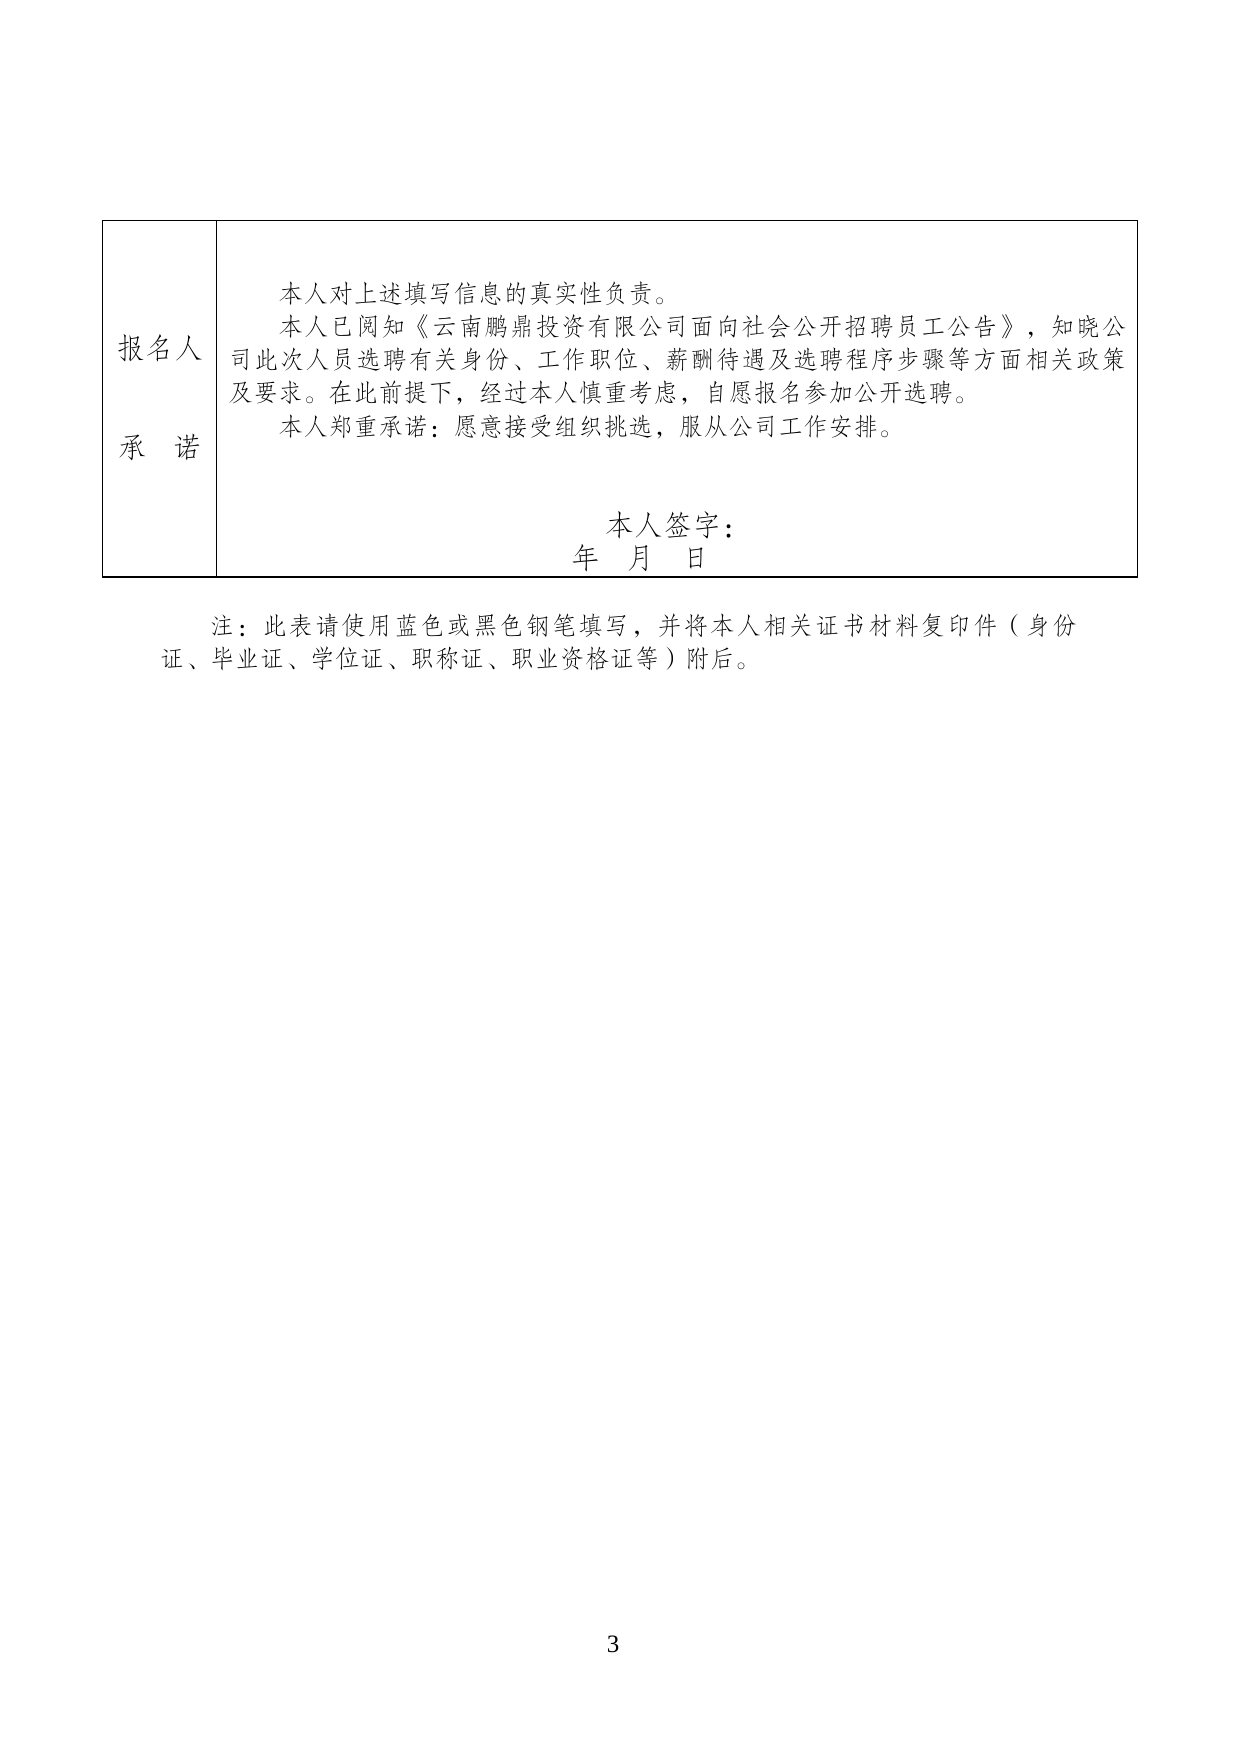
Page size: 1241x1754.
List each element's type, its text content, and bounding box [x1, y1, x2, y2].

text 注：此表请使用蓝色或黑色钢笔填写，并将本人相关证书材料复印件（身份证、毕业证、学位证、职称证、职业资格证等）附后。 [159, 611, 1081, 677]
table_cell 本人对上述填写信息的真实性负责。 本人已阅知《云南鹏鼎投资有限公司面向社会公开招聘员工公告》，知晓公司此次人员选聘有关身份、工作职位、薪酬待遇及选聘程序步骤等方面相关政策及要求。在此前提下，经过本人慎重考虑，自愿报名参加公开选聘。 本人郑重承诺：愿意接受组织挑选，服从公司工作安排。 本人签字： 年 月 日 [217, 221, 1137, 576]
table_cell 报名人 承 诺 [103, 221, 216, 576]
